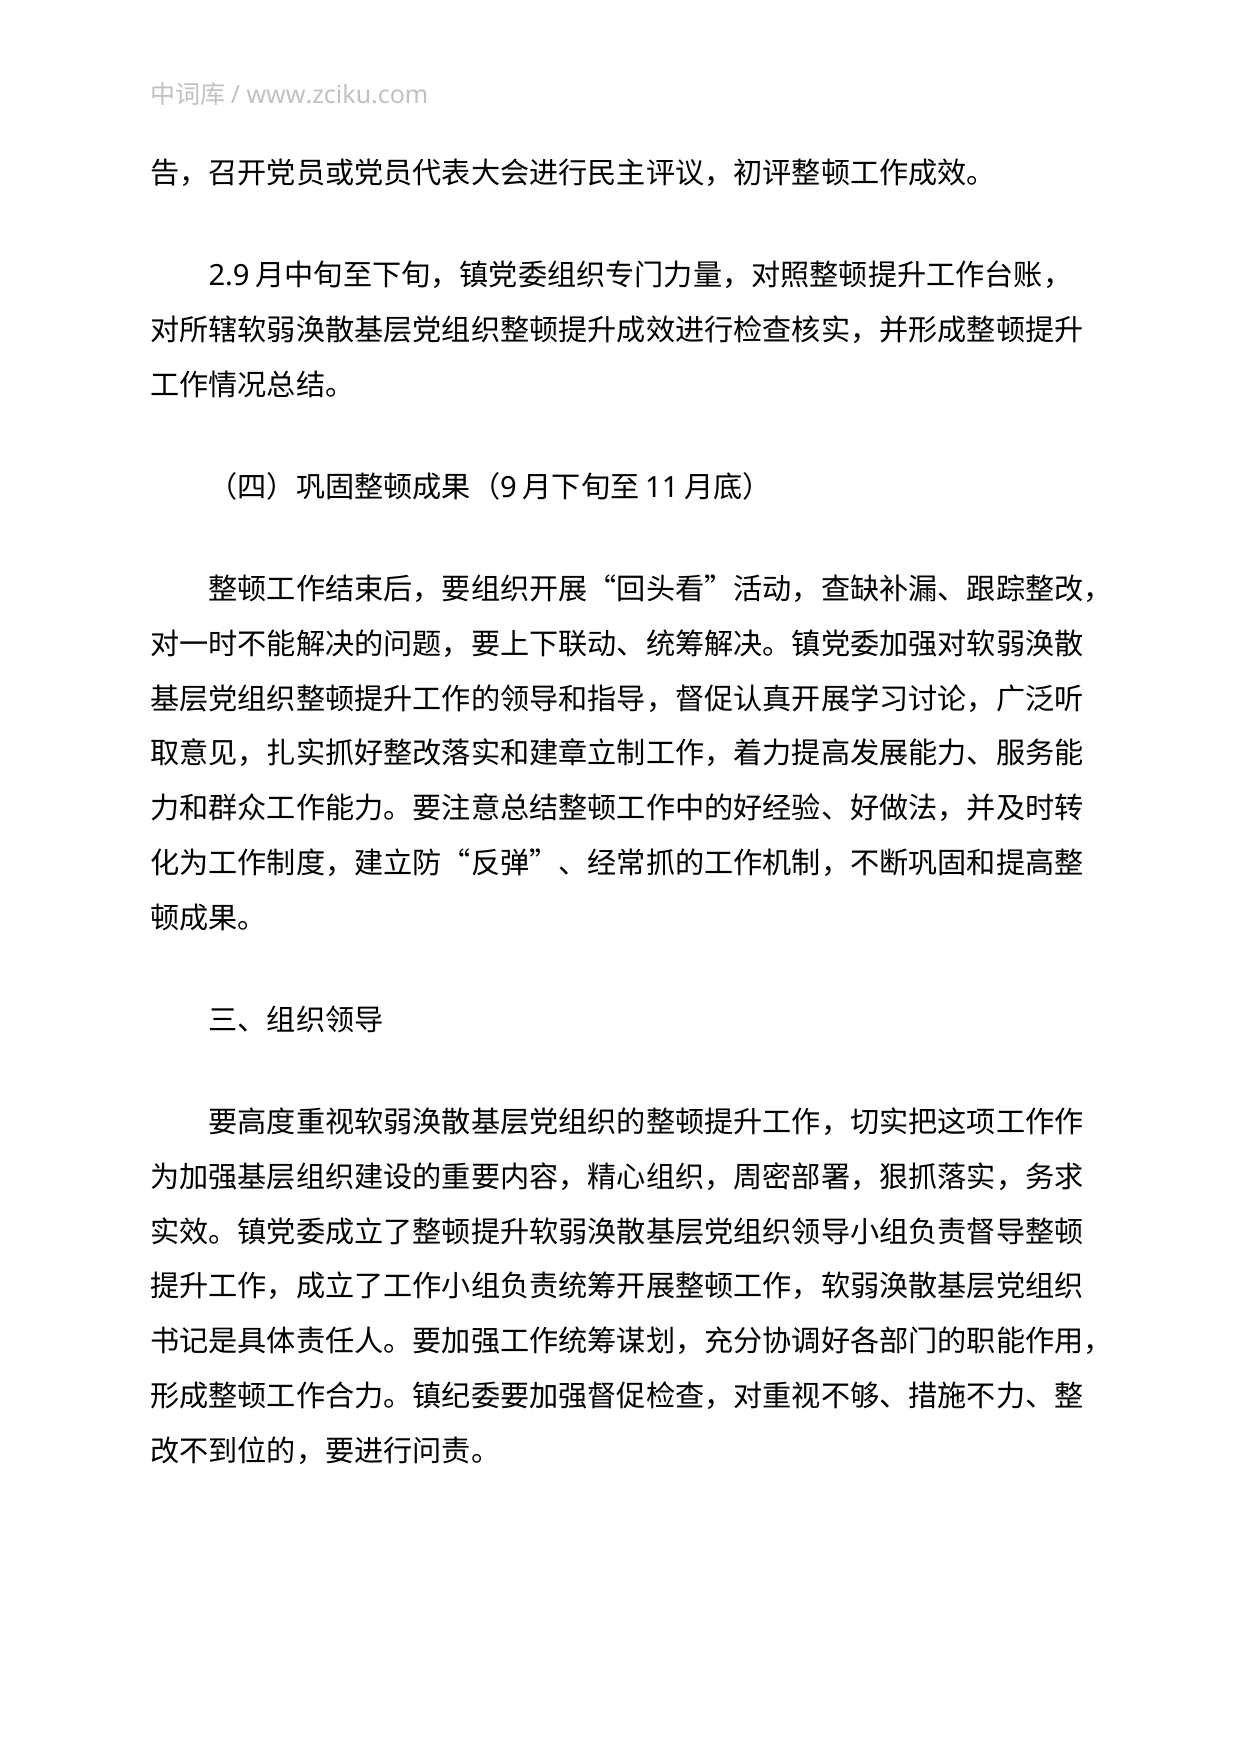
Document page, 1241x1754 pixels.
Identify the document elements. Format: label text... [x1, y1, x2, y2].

text 整顿工作结束后，要组织开展“回头看”活动，查缺补漏、跟踪整改，对一时不能解决的问题，要上下联动、统筹解决。镇党委加强对软弱涣散基层党组织整顿提升工作的领导和指导，督促认真开展学习讨论，广泛听取意见，扎实抓好整改落实和建章立制工作，着力提高发展能力、服务能力和群众工作能力。要注意总结整顿工作中的好经验、好做法，并及时转化为工作制度，建立防“反弹”、经常抓的工作机制，不断巩固和提高整顿成果。 [150, 565, 1090, 937]
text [150, 150, 1090, 192]
text （四）巩固整顿成果（9月下旬至11月底） [150, 463, 1090, 506]
text 三、组织领导 [150, 997, 1090, 1039]
text 要高度重视软弱涣散基层党组织的整顿提升工作，切实把这项工作作为加强基层组织建设的重要内容，精心组织，周密部署，狠抓落实，务求实效。镇党委成立了整顿提升软弱涣散基层党组织领导小组负责督导整顿提升工作，成立了工作小组负责统筹开展整顿工作，软弱涣散基层党组织书记是具体责任人。要加强工作统筹谋划，充分协调好各部门的职能作用，形成整顿工作合力。镇纪委要加强督促检查，对重视不够、措施不力、整改不到位的，要进行问责。 [150, 1098, 1090, 1470]
text 2.9月中旬至下旬，镇党委组织专门力量，对照整顿提升工作台账，对所辖软弱涣散基层党组织整顿提升成效进行检查核实，并形成整顿提升工作情况总结。 [150, 252, 1090, 404]
